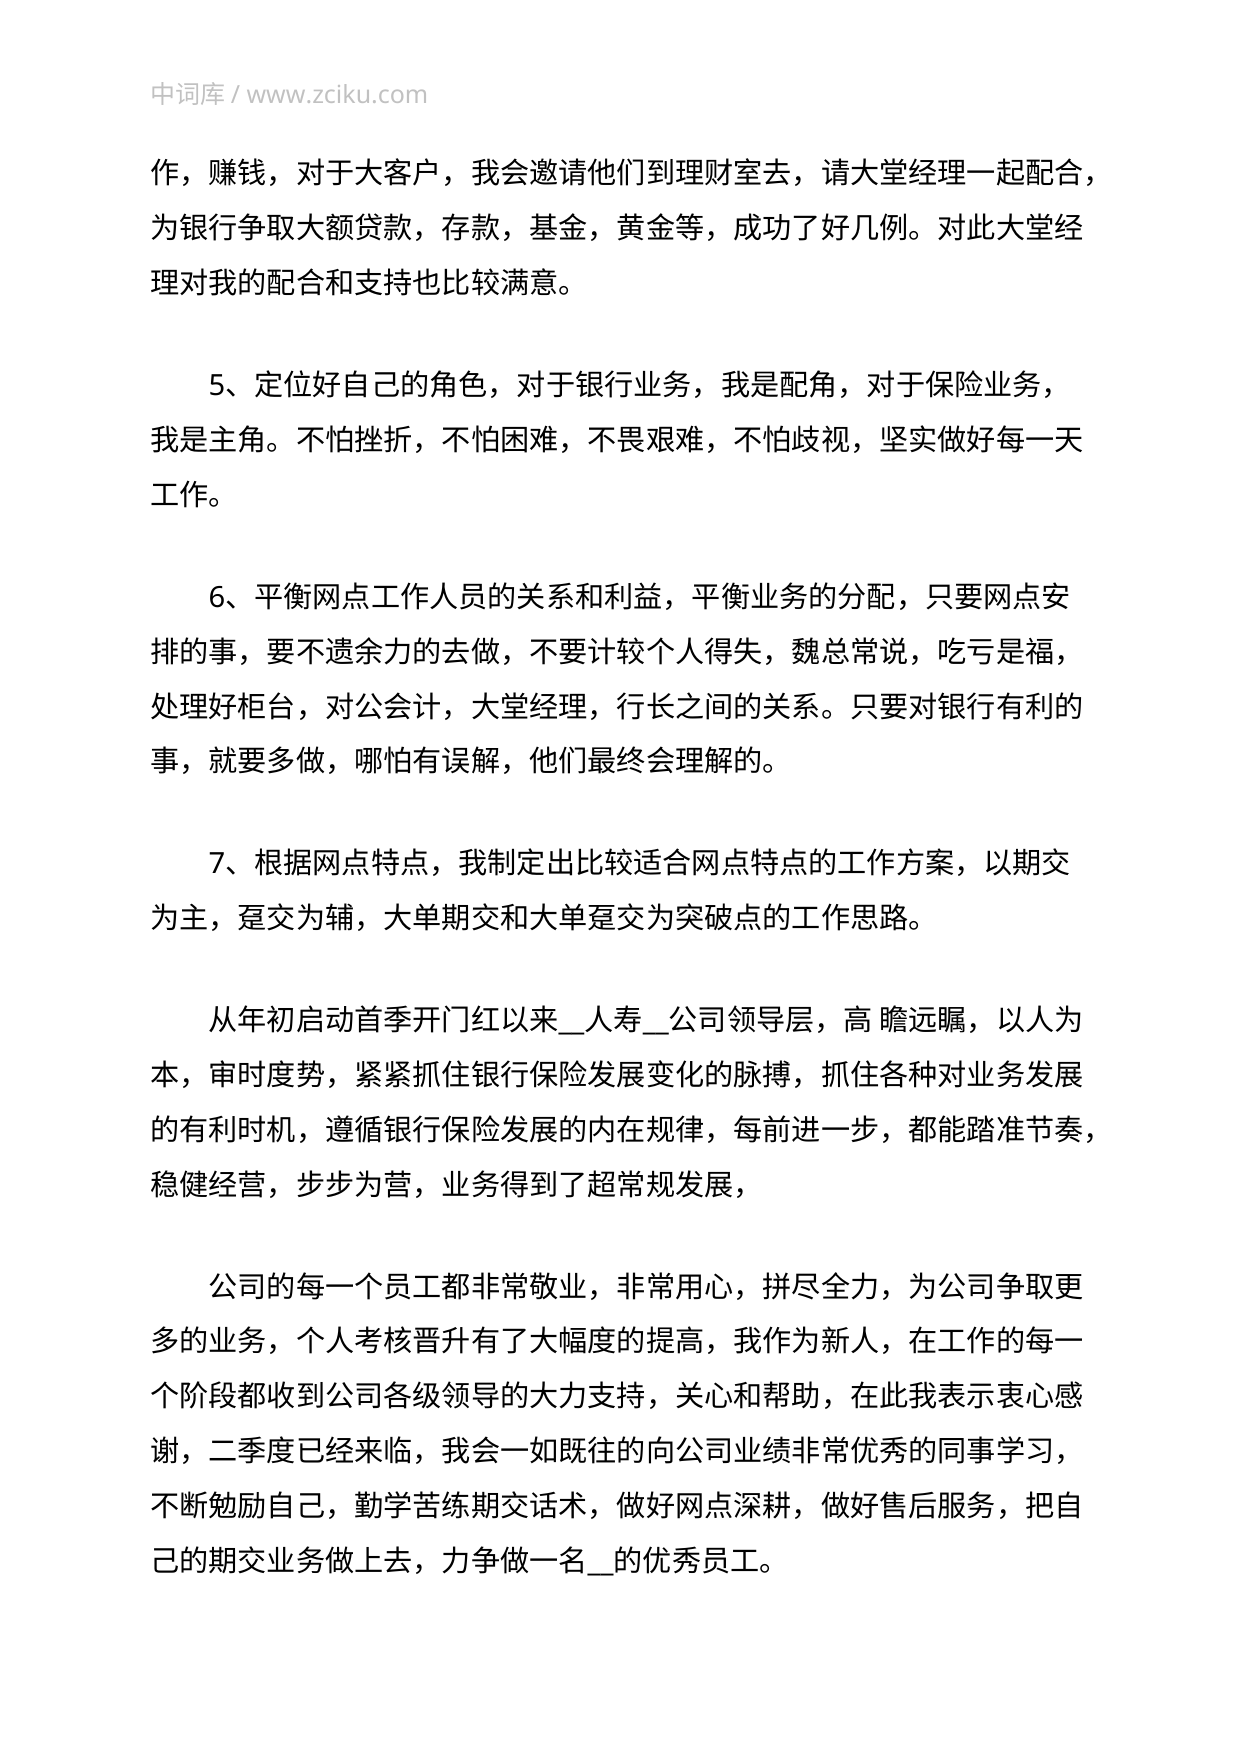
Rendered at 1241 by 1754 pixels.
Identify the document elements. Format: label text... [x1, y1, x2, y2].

text 5、定位好自己的角色，对于银行业务，我是配角，对于保险业务，我是主角。不怕挫折，不怕困难，不畏艰难，不怕歧视，坚实做好每一天工作。 [150, 362, 1090, 514]
text 7、根据网点特点，我制定出比较适合网点特点的工作方案，以期交为主，趸交为辅，大单期交和大单趸交为突破点的工作思路。 [150, 840, 1090, 937]
text 从年初启动首季开门红以来__人寿__公司领导层，高 瞻远瞩，以人为本，审时度势，紧紧抓住银行保险发展变化的脉搏，抓住各种对业务发展的有利时机，遵循银行保险发展的内在规律，每前进一步，都能踏准节奏，稳健经营，步步为营，业务得到了超常规发展， [150, 997, 1090, 1204]
text 6、平衡网点工作人员的关系和利益，平衡业务的分配，只要网点安排的事，要不遗余力的去做，不要计较个人得失，魏总常说，吃亏是福，处理好柜台，对公会计，大堂经理，行长之间的关系。只要对银行有利的事，就要多做，哪怕有误解，他们最终会理解的。 [150, 573, 1090, 780]
text 公司的每一个员工都非常敬业，非常用心，拼尽全力，为公司争取更多的业务，个人考核晋升有了大幅度的提高，我作为新人，在工作的每一个阶段都收到公司各级领导的大力支持，关心和帮助，在此我表示衷心感谢，二季度已经来临，我会一如既往的向公司业绩非常优秀的同事学习，不断勉励自己，勤学苦练期交话术，做好网点深耕，做好售后服务，把自己的期交业务做上去，力争做一名__的优秀员工。 [150, 1263, 1090, 1580]
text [150, 150, 1090, 302]
